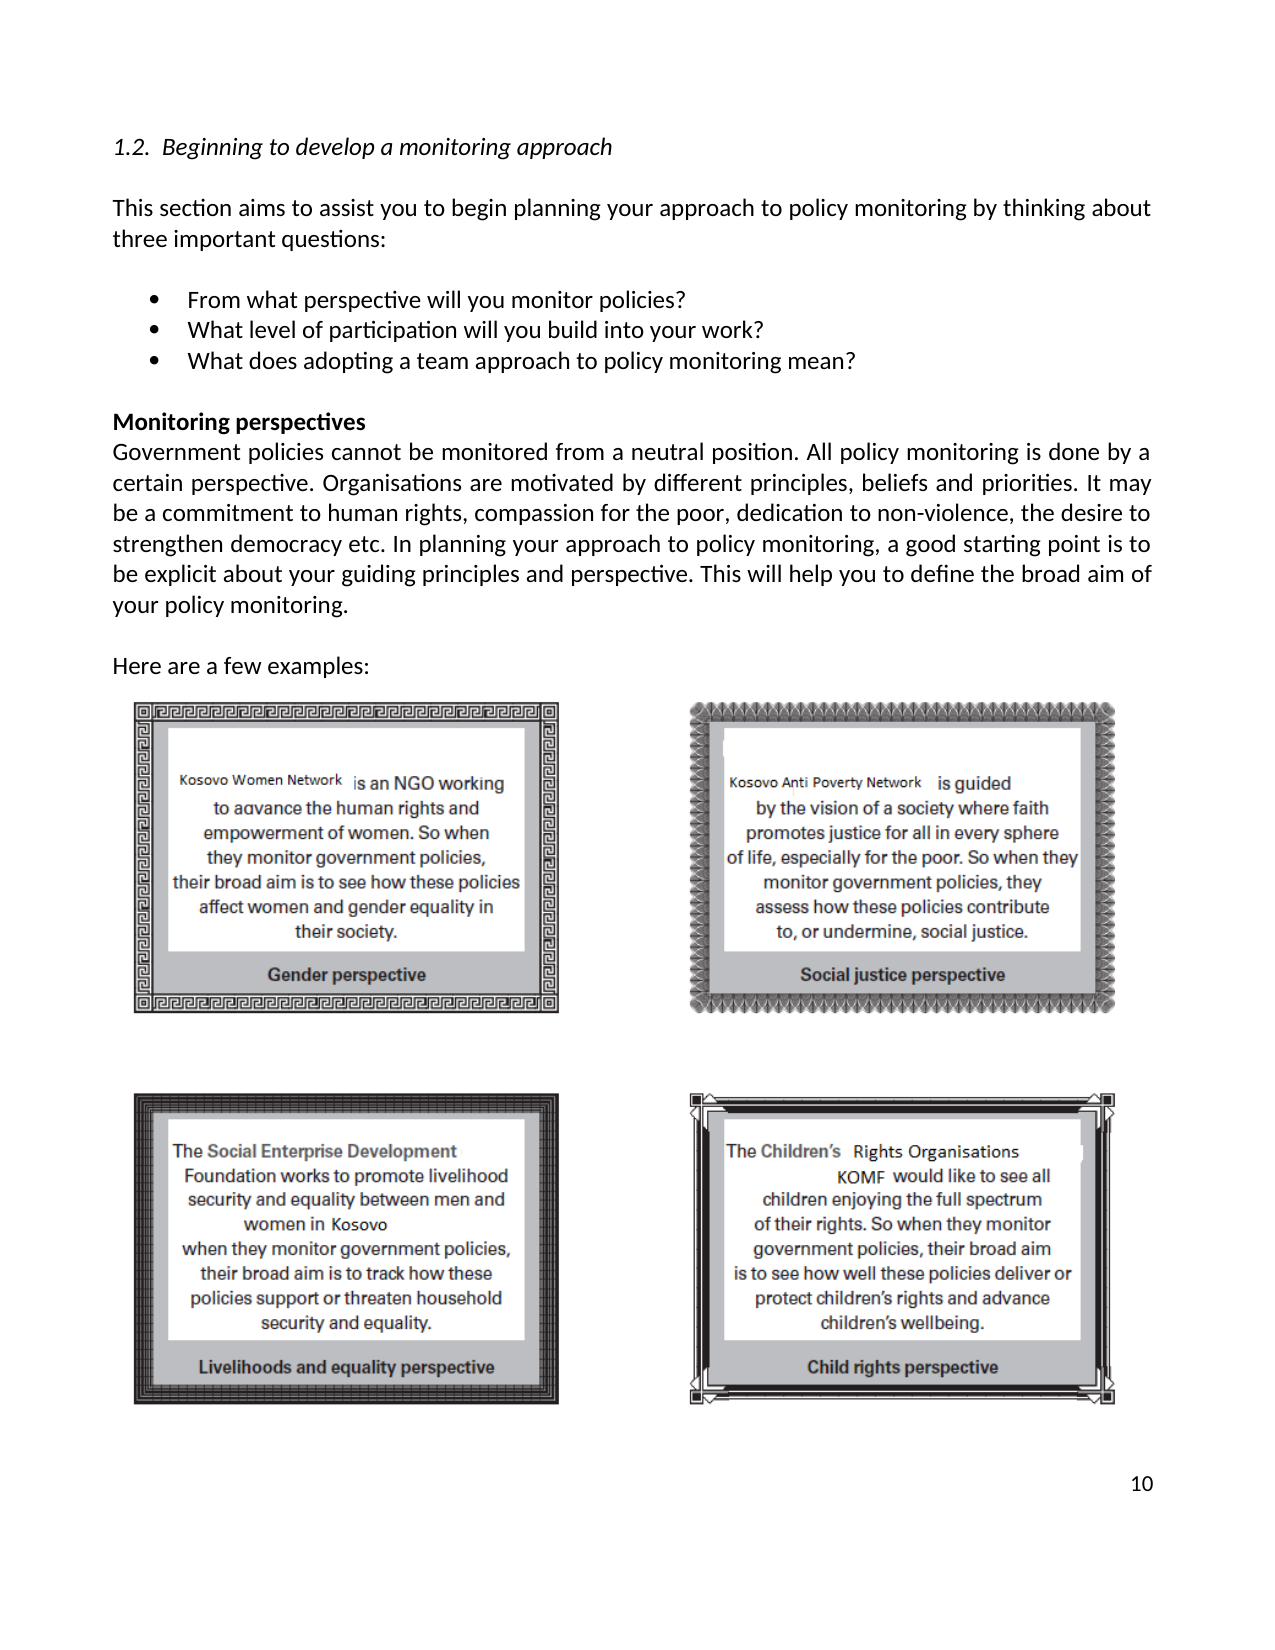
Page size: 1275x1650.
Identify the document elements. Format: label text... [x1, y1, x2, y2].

list From what perspective will you monitor policies? [150, 284, 1153, 314]
list What does adopting a team approach to policy monitoring mean? [150, 345, 1153, 375]
picture [112, 680, 1153, 1423]
text Monitoring perspectives [112, 406, 1153, 436]
list What level of participation will you build into your work? [150, 314, 1153, 345]
list Example: 1.2. Beginning to develop a monitoring approach [112, 131, 1153, 162]
text This section aims to assist you to begin planning your approach to policy monitoring by thinking about three important questions: [112, 192, 1153, 253]
text Here are a few examples: [112, 650, 1153, 680]
text Government policies cannot be monitored from a neutral position. All policy monitoring is done by a certain perspective. Organisations are motivated by different principles, beliefs and priorities. It may be a commitment to human rights, compassion for the poor, dedication to non-violence, the desire to strengthen democracy etc. In planning your approach to policy monitoring, a good starting point is to be explicit about your guiding principles and perspective. This will help you to define the broad aim of your policy monitoring. [112, 436, 1153, 619]
